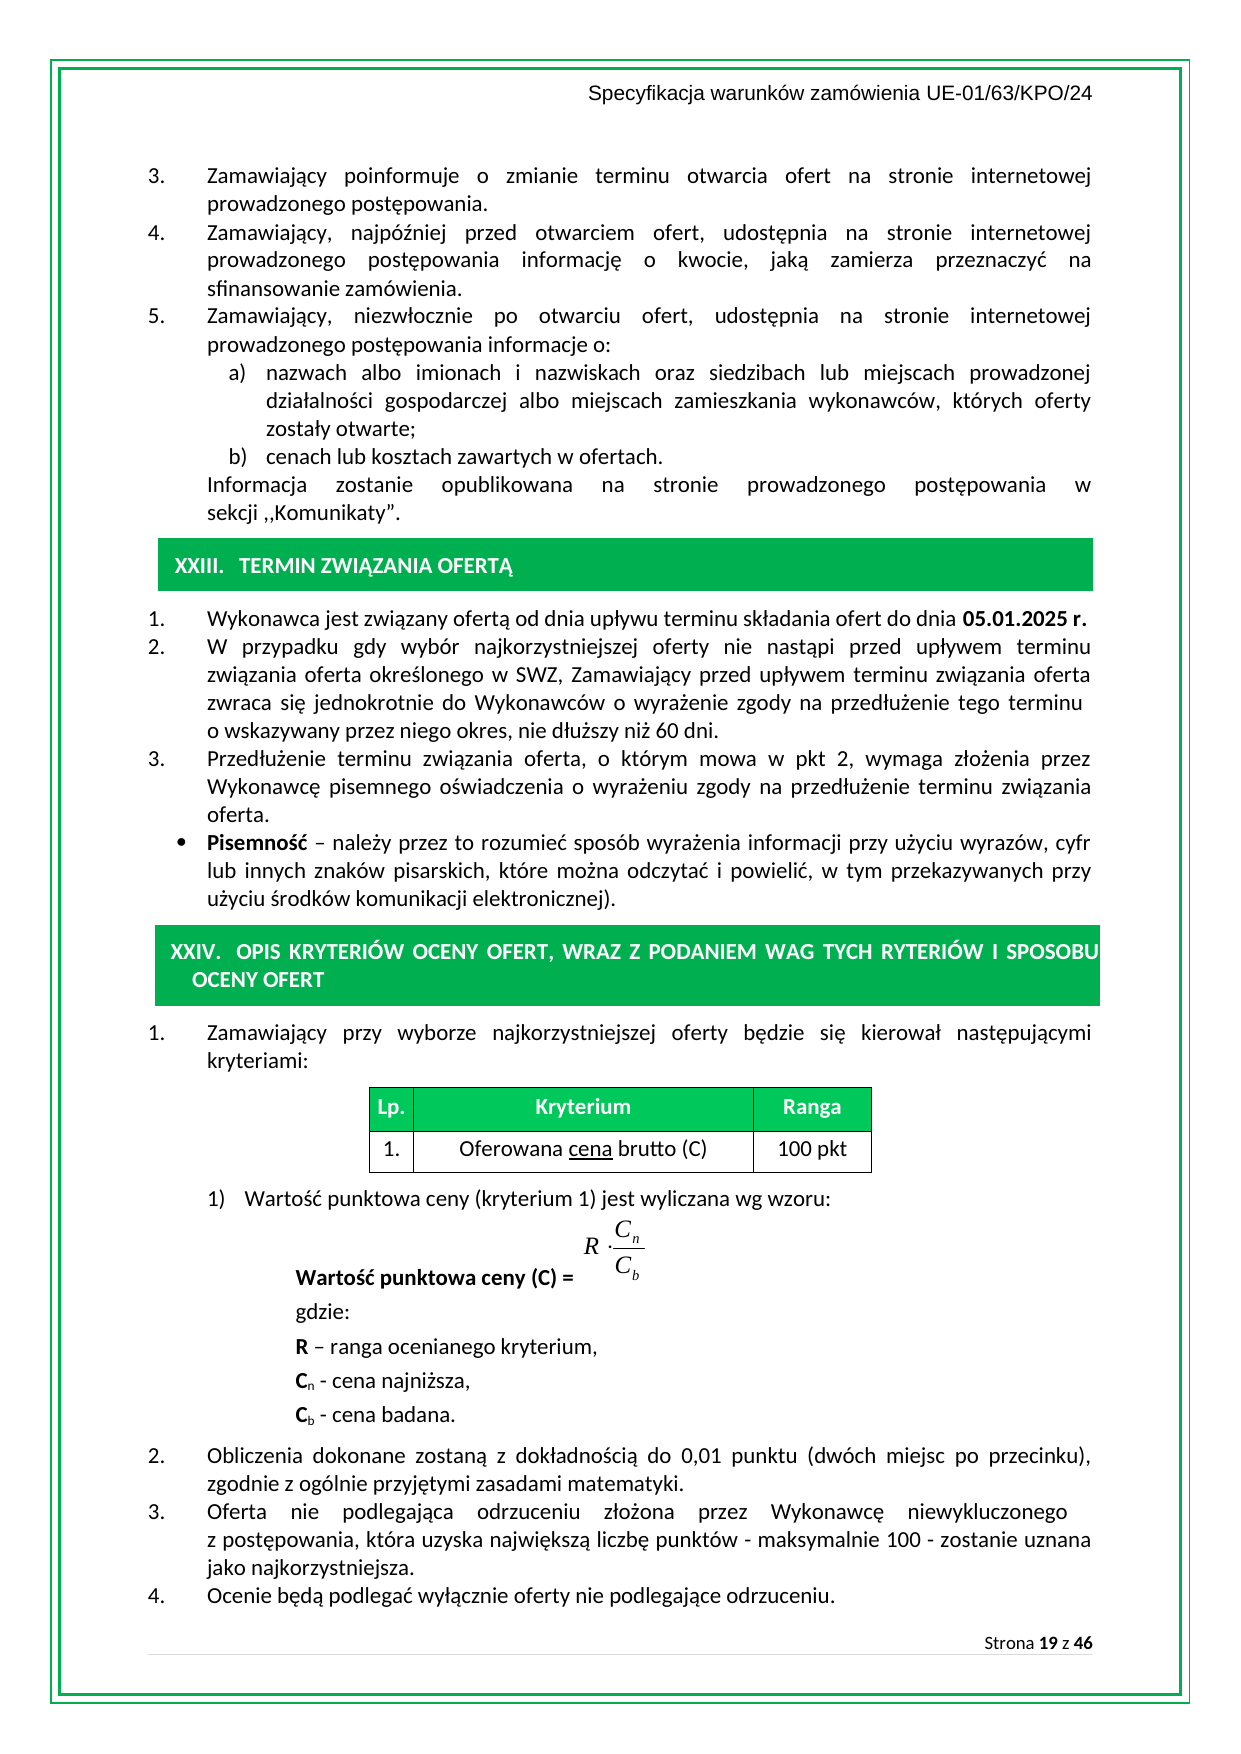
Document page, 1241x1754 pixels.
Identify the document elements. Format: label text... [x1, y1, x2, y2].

table_cell Oferowana cena brutto (C) [414, 1132, 753, 1171]
list Zamawiający, niezwłocznie po otwarciu ofert, udostępnia na stronie internetowej prowadzonego postępowania informacje o: [148, 302, 1092, 358]
table_cell 1. [370, 1132, 413, 1171]
list Pisemność – należy przez to rozumieć sposób wyrażenia informacji przy użyciu wyrazów, cyfr lub innych znaków pisarskich, które można odczytać i powielić, w tym przekazywanych przy użyciu środków komunikacji elektronicznej). [177, 828, 1092, 912]
list Oferta nie podlegająca odrzuceniu złożona przez Wykonawcę niewykluczonego z postępowania, która uzyska największą liczbę punktów - maksymalnie 100 - zostanie uznana jako najkorzystniejsza. [148, 1497, 1092, 1581]
table_header Kryterium [414, 1088, 753, 1131]
list Zamawiający przy wyborze najkorzystniejszej oferty będzie się kierował następującymi kryteriami: [148, 1018, 1092, 1074]
table_cell 100 pkt [754, 1132, 871, 1171]
list Ocenie będą podlegać wyłącznie oferty nie podlegające odrzuceniu. [148, 1581, 1092, 1609]
list Wykonawca jest związany ofertą od dnia upływu terminu składania ofert do dnia 05.01.2025 r. [148, 604, 1092, 632]
text Cb - cena badana. [221, 1400, 1092, 1428]
list Zamawiający poinformuje o zmianie terminu otwarcia ofert na stronie internetowej prowadzonego postępowania. [148, 162, 1092, 218]
list Przedłużenie terminu związania oferta, o którym mowa w pkt 2, wymaga złożenia przez Wykonawcę pisemnego oświadczenia o wyrażeniu zgody na przedłużenie terminu związania oferta. [148, 744, 1092, 828]
text R – ranga ocenianego kryterium, [221, 1332, 1092, 1360]
text gdzie: [221, 1297, 1092, 1326]
list cenach lub kosztach zawartych w ofertach. [228, 442, 1092, 470]
table_header Lp. [370, 1088, 413, 1131]
table_header TERMIN ZWIĄZANIA OFERTĄ [158, 538, 1093, 591]
list W przypadku gdy wybór najkorzystniejszej oferty nie nastąpi przed upływem terminu związania oferta określonego w SWZ, Zamawiający przed upływem terminu związania oferta zwraca się jednokrotnie do Wykonawców o wyrażenie zgody na przedłużenie tego terminu o wskazywany przez niego okres, nie dłuższy niż 60 dni. [148, 632, 1092, 744]
text Wartość punktowa ceny (C) = [221, 1212, 1092, 1291]
list Zamawiający, najpóźniej przed otwarciem ofert, udostępnia na stronie internetowej prowadzonego postępowania informację o kwocie, jaką zamierza przeznaczyć na sfinansowanie zamówienia. [148, 218, 1092, 302]
table_header OPIS KRYTERIÓW OCENY OFERT, WRAZ Z PODANIEM WAG TYCH RYTERIÓW I SPOSOBU OCENY OFERT [155, 925, 1100, 1006]
list Obliczenia dokonane zostaną z dokładnością do 0,01 punktu (dwóch miejsc po przecinku), zgodnie z ogólnie przyjętymi zasadami matematyki. [148, 1441, 1092, 1497]
list Wartość punktowa ceny (kryterium 1) jest wyliczana wg wzoru: [207, 1184, 1092, 1212]
table_header Ranga [754, 1088, 871, 1131]
text Cn - cena najniższa, [221, 1366, 1092, 1394]
list nazwach albo imionach i nazwiskach oraz siedzibach lub miejscach prowadzonej działalności gospodarczej albo miejscach zamieszkania wykonawców, których oferty zostały otwarte; [228, 358, 1092, 442]
text Informacja zostanie opublikowana na stronie prowadzonego postępowania w sekcji ,,Komunikaty”. [207, 470, 1092, 526]
